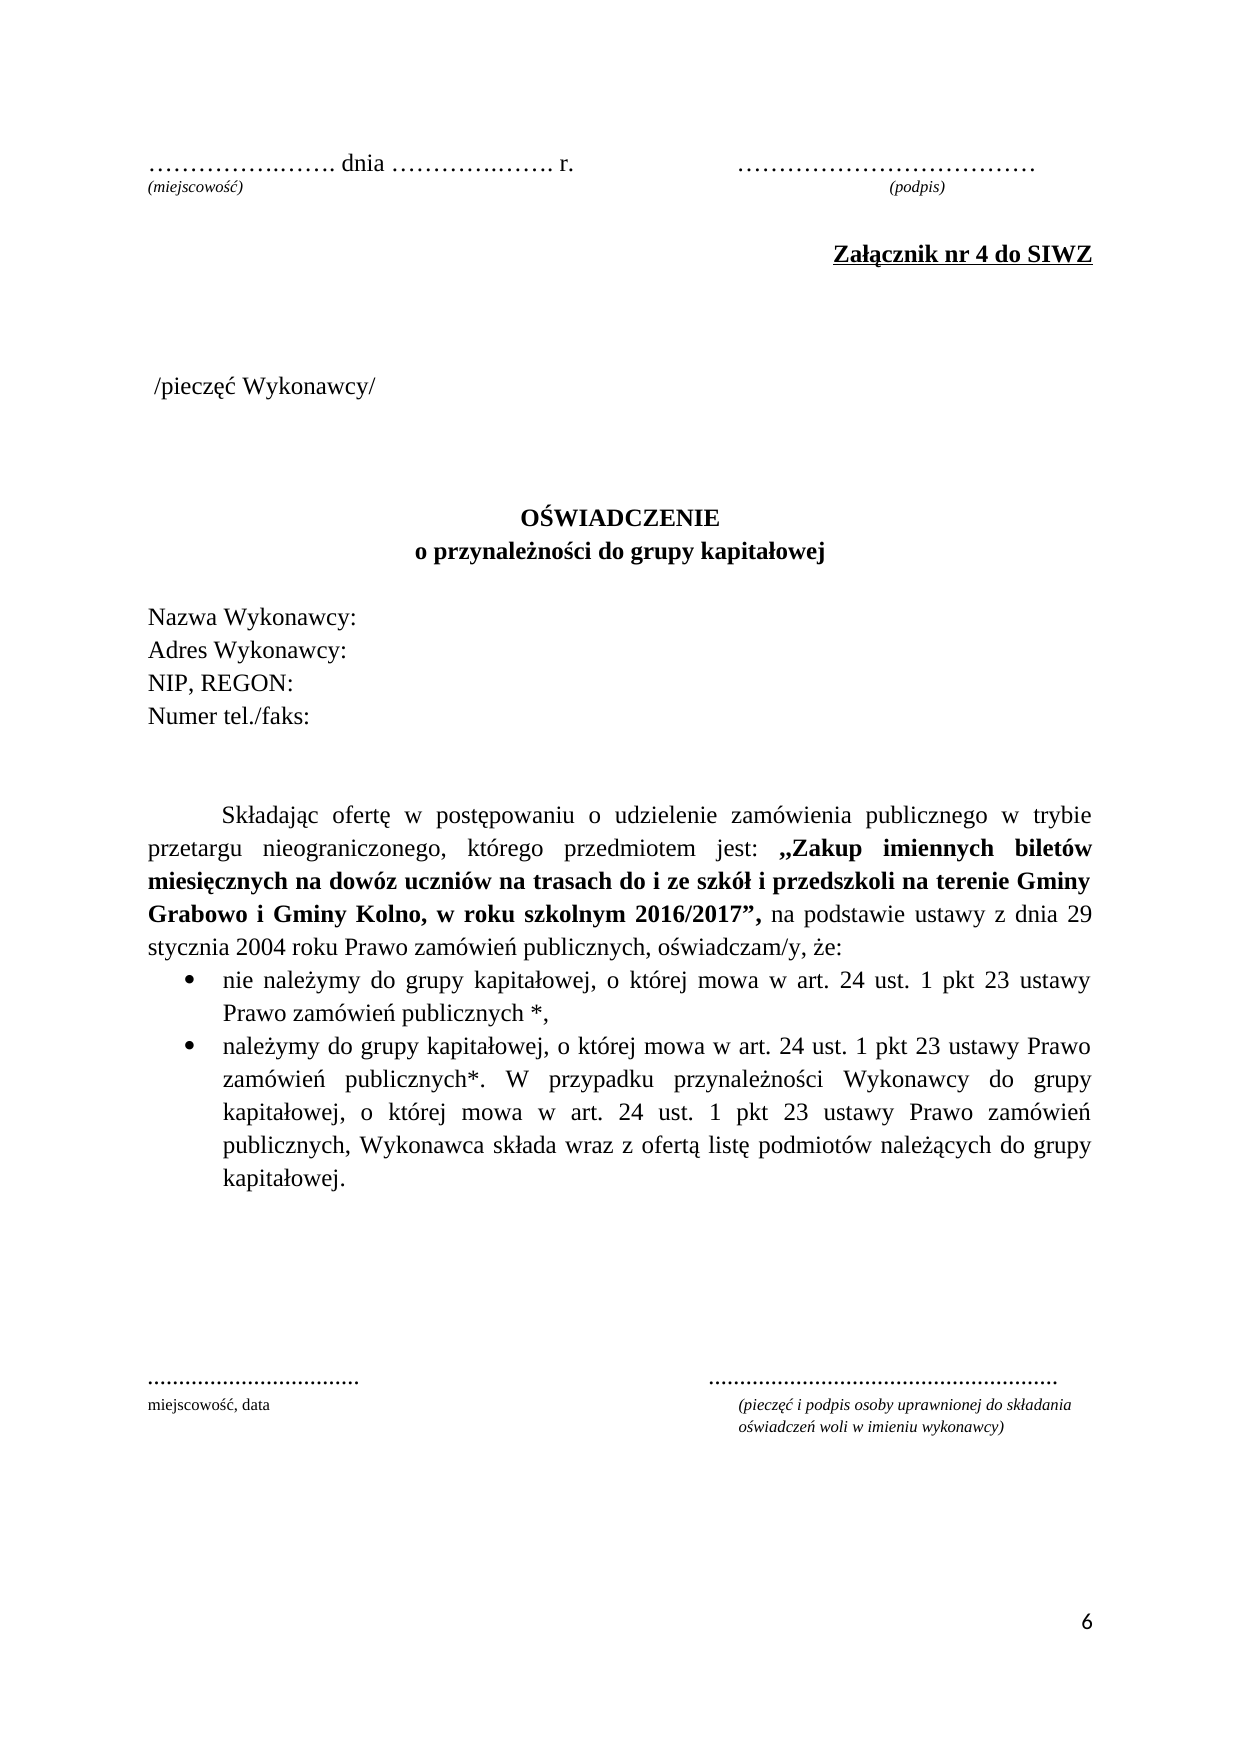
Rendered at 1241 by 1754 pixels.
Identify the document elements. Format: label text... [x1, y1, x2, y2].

text o przynależności do grupy kapitałowej [148, 536, 1093, 564]
text Załącznik nr 4 do SIWZ [148, 239, 1093, 267]
text Adres Wykonawcy: [148, 635, 1093, 664]
text Składając ofertę w postępowaniu o udzielenie zamówienia publicznego w trybie przetargu nieograniczonego, którego przedmiotem jest: ,,Zakup imiennych biletów miesięcznych na dowóz uczniów na trasach do i ze szkół i przedszkoli na terenie Gminy Grabowo i Gminy Kolno, w roku szkolnym 2016/2017”, na podstawie ustawy z dnia 29 stycznia 2004 roku Prawo zamówień publicznych, oświadczam/y, że: [148, 800, 1093, 961]
text …………….……. dnia ………….……. r. ……………………………… [148, 148, 1093, 176]
text OŚWIADCZENIE [148, 503, 1093, 532]
text .................................. ........................................................ [148, 1361, 1093, 1390]
text NIP, REGON: [148, 668, 1093, 697]
text miejscowość, data (pieczęć i podpis osoby uprawnionej do składania oświadczeń woli w imieniu wykonawcy) [148, 1394, 1093, 1436]
text Numer tel./faks: [148, 701, 1093, 730]
text (miejscowość) (podpis) [148, 176, 1093, 196]
text Nazwa Wykonawcy: [148, 602, 1093, 631]
list nie należymy do grupy kapitałowej, o której mowa w art. 24 ust. 1 pkt 23 ustawy Prawo zamówień publicznych *, [185, 965, 1093, 1027]
list należymy do grupy kapitałowej, o której mowa w art. 24 ust. 1 pkt 23 ustawy Prawo zamówień publicznych*. W przypadku przynależności Wykonawcy do grupy kapitałowej, o której mowa w art. 24 ust. 1 pkt 23 ustawy Prawo zamówień publicznych, Wykonawca składa wraz z ofertą listę podmiotów należących do grupy kapitałowej. [185, 1031, 1093, 1192]
text /pieczęć Wykonawcy/ [148, 371, 1093, 399]
